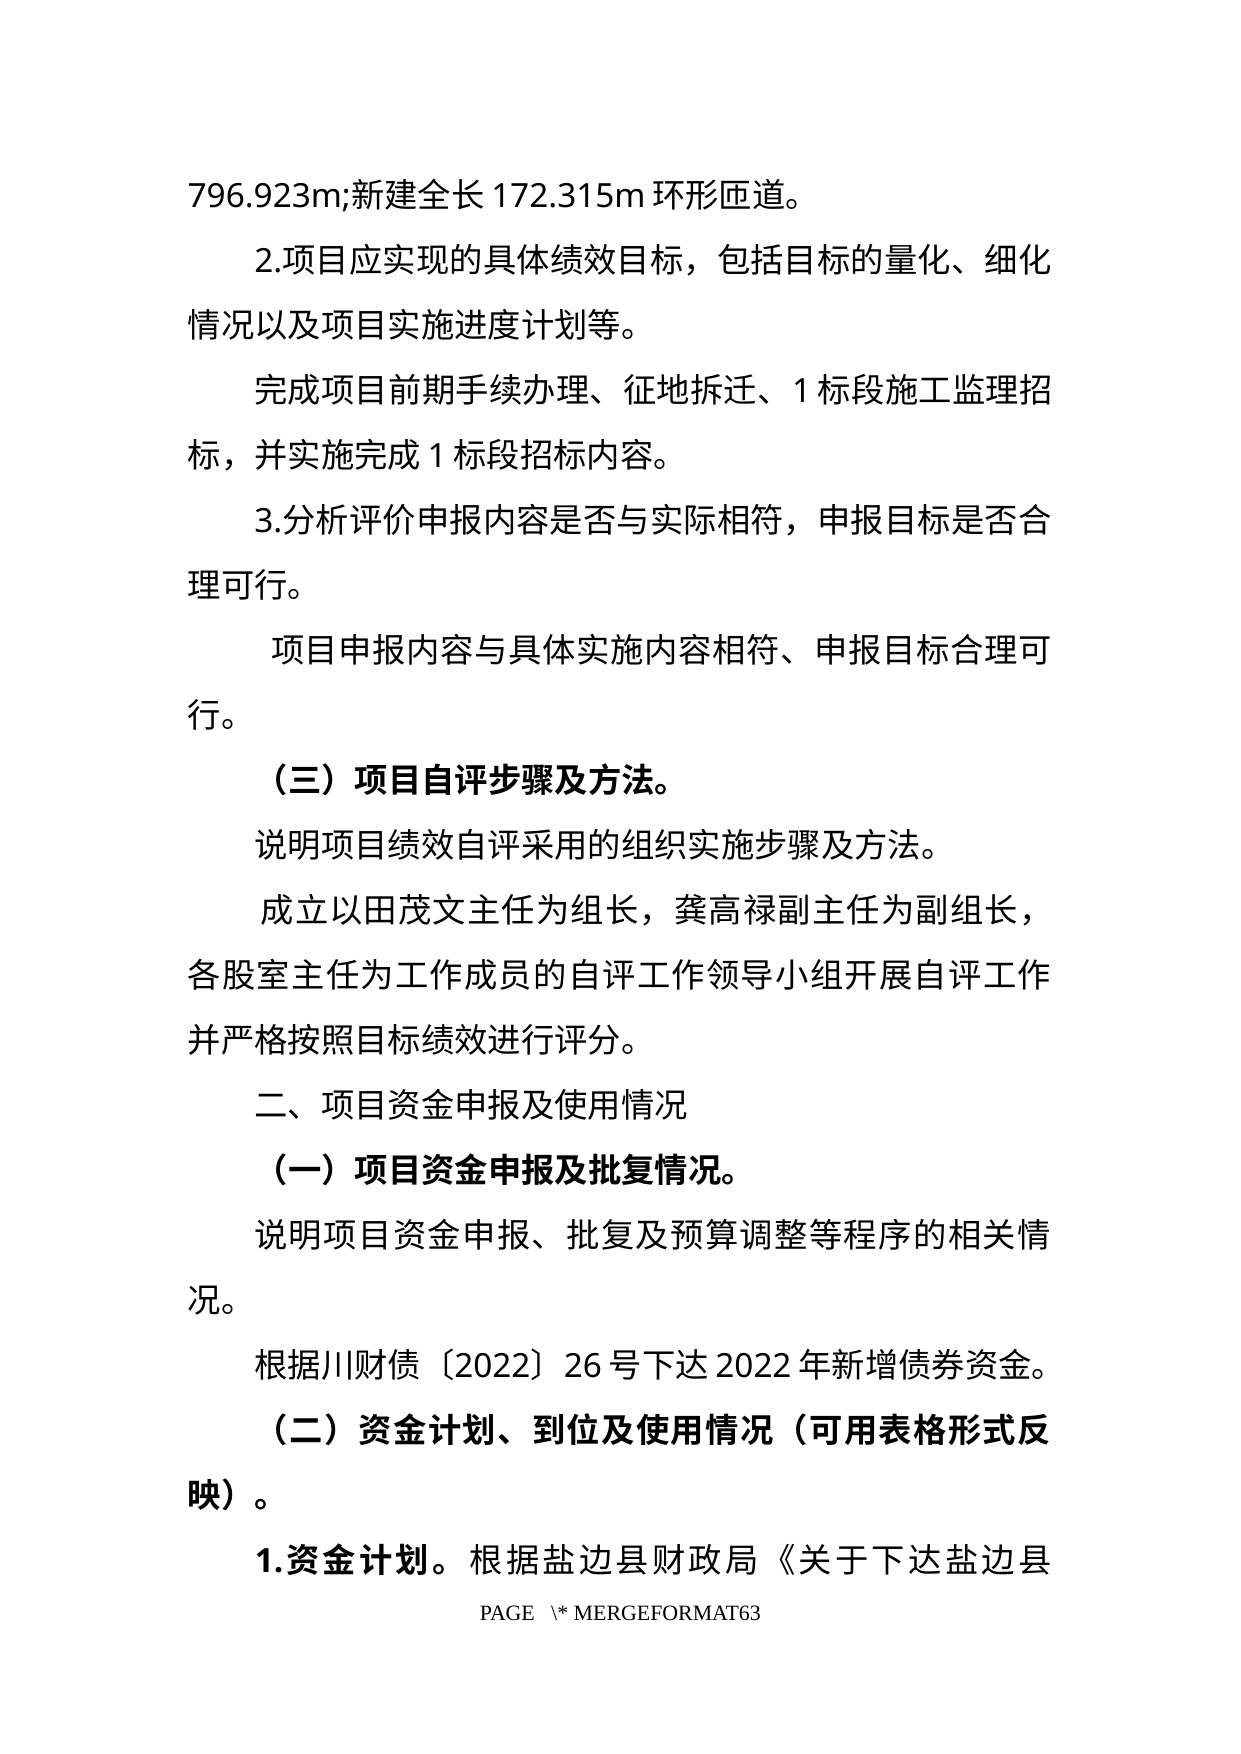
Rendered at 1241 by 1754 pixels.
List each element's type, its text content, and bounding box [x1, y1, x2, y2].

text 项目申报内容与具体实施内容相符、申报目标合理可行。 [187, 615, 1053, 745]
text 根据川财债〔2022〕26号下达2022年新增债券资金。 [187, 1330, 1053, 1395]
text 3.分析评价申报内容是否与实际相符，申报目标是否合理可行。 [187, 485, 1053, 615]
text 成立以田茂文主任为组长，龚高禄副主任为副组长，各股室主任为工作成员的自评工作领导小组开展自评工作，并严格按照目标绩效进行评分。 [187, 875, 1053, 1070]
text 二、项目资金申报及使用情况 [187, 1070, 1053, 1135]
text （一）项目资金申报及批复情况。 [187, 1135, 1053, 1200]
text （二）资金计划、到位及使用情况（可用表格形式反映）。 [187, 1395, 1053, 1525]
text 2.项目应实现的具体绩效目标，包括目标的量化、细化情况以及项目实施进度计划等。 [187, 225, 1053, 355]
text 说明项目资金申报、批复及预算调整等程序的相关情况。 [187, 1200, 1053, 1330]
text （三）项目自评步骤及方法。 [187, 745, 1053, 810]
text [187, 1525, 1053, 1590]
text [187, 160, 1053, 225]
text 说明项目绩效自评采用的组织实施步骤及方法。 [187, 810, 1053, 875]
text 完成项目前期手续办理、征地拆迁、1标段施工监理招标，并实施完成1标段招标内容。 [187, 355, 1053, 485]
